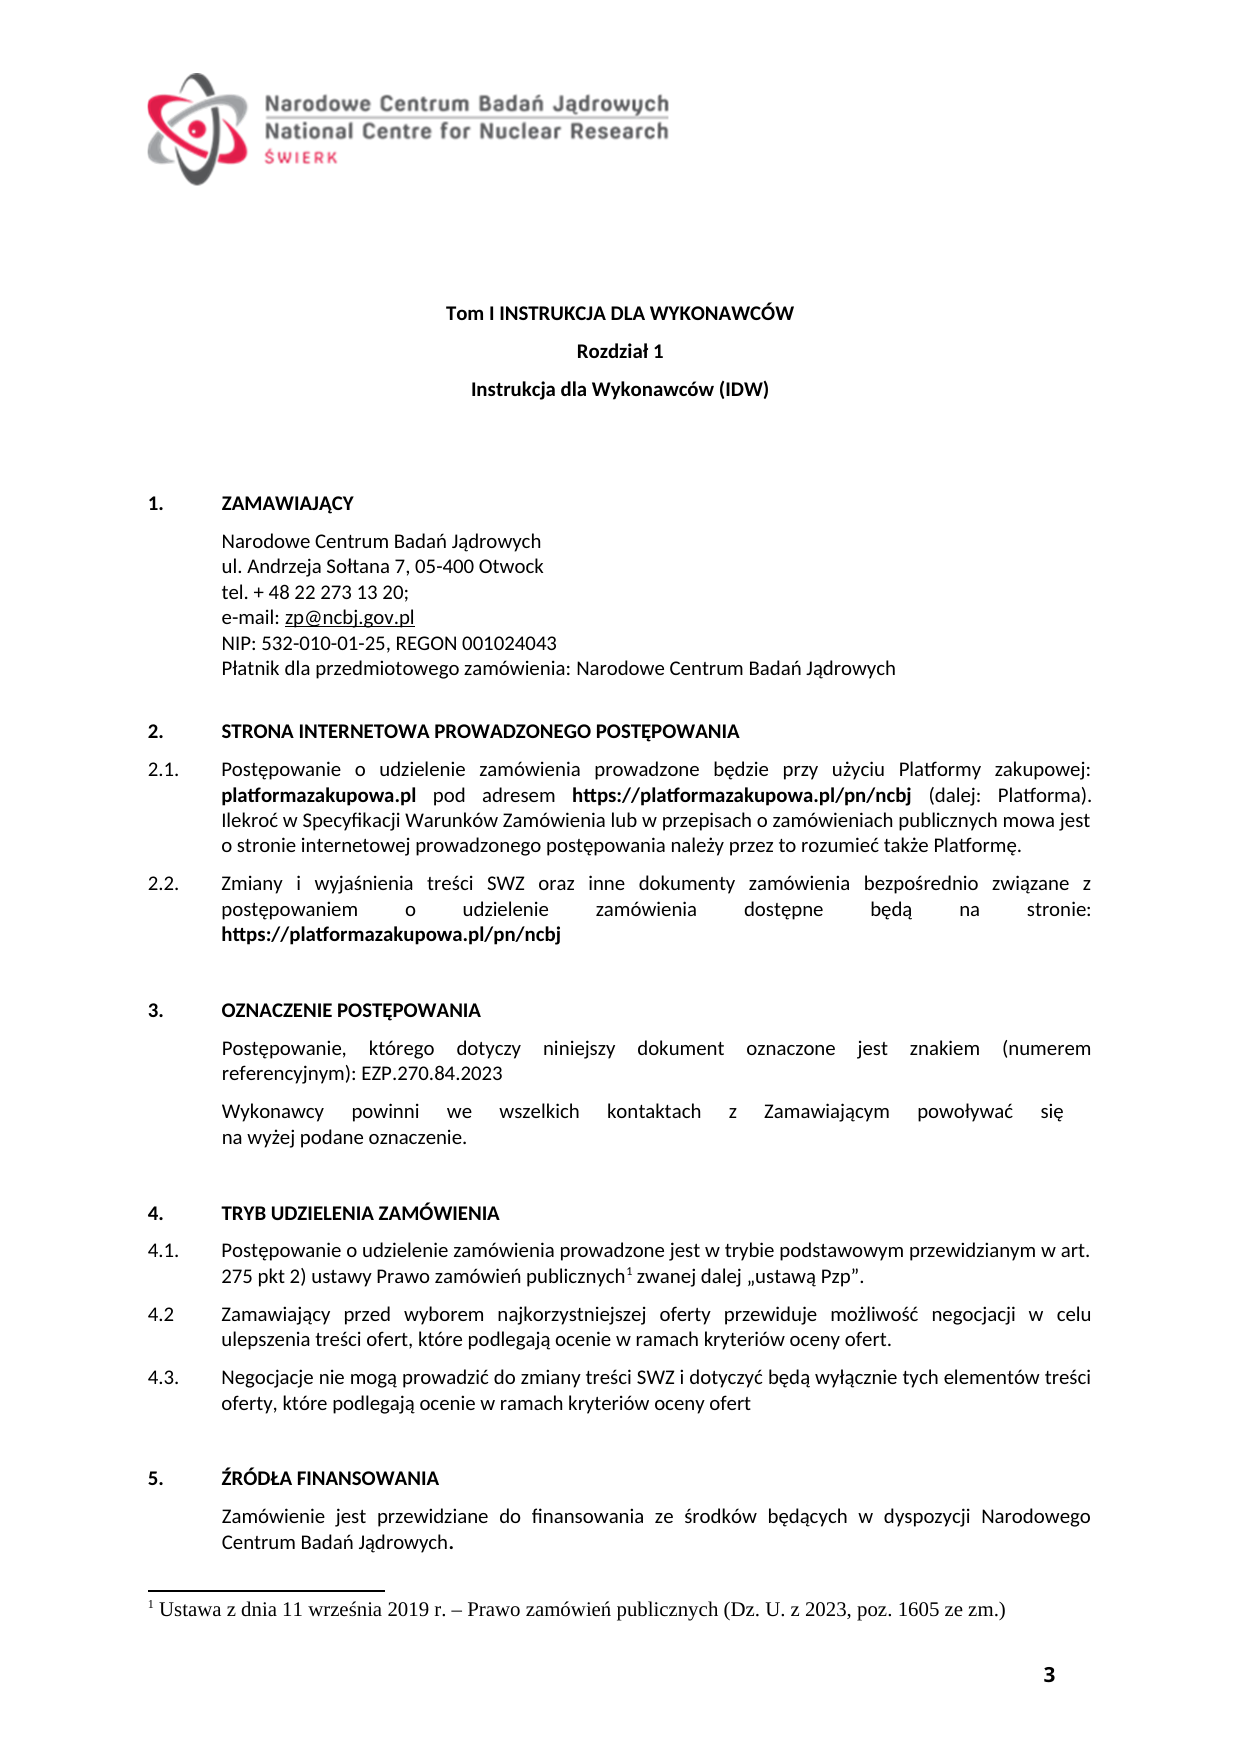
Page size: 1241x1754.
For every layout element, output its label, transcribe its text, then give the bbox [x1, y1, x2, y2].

text 2. STRONA INTERNETOWA PROWADZONEGO POSTĘPOWANIA [148, 718, 1092, 744]
text 4.3. Negocjacje nie mogą prowadzić do zmiany treści SWZ i dotyczyć będą wyłącznie tych elementów treści oferty, które podlegają ocenie w ramach kryteriów oceny ofert [148, 1364, 1092, 1415]
text 2.1. Postępowanie o udzielenie zamówienia prowadzone będzie przy użyciu Platformy zakupowej: platformazakupowa.pl pod adresem https://platformazakupowa.pl/pn/ncbj (dalej: Platforma). Ilekroć w Specyfikacji Warunków Zamówienia lub w przepisach o zamówieniach publicznych mowa jest o stronie internetowej prowadzonego postępowania należy przez to rozumieć także Platformę. [148, 756, 1092, 858]
text ul. Andrzeja Sołtana 7, 05-400 Otwock [221, 553, 1092, 579]
text Rozdział 1 [148, 338, 1092, 364]
text 4.2 Zamawiający przed wyborem najkorzystniejszej oferty przewiduje możliwość negocjacji w celu ulepszenia treści ofert, które podlegają ocenie w ramach kryteriów oceny ofert. [148, 1301, 1092, 1352]
text e-mail: zp@ncbj.gov.pl [221, 604, 1092, 630]
text Wykonawcy powinni we wszelkich kontaktach z Zamawiającym powoływać się na wyżej podane oznaczenie. [222, 1098, 1092, 1149]
text NIP: 532-010-01-25, REGON 001024043 [221, 630, 1092, 655]
text Zamówienie jest przewidziane do finansowania ze środków będących w dyspozycji Narodowego Centrum Badań Jądrowych. [222, 1503, 1092, 1554]
text Narodowe Centrum Badań Jądrowych [221, 528, 1092, 553]
text 2.2. Zmiany i wyjaśnienia treści SWZ oraz inne dokumenty zamówienia bezpośrednio związane z postępowaniem o udzielenie zamówienia dostępne będą na stronie: https://platformazakupowa.pl/pn/ncbj [148, 871, 1092, 947]
text Instrukcja dla Wykonawców (IDW) [148, 376, 1092, 402]
text 5. ŹRÓDŁA FINANSOWANIA [148, 1466, 1092, 1491]
text Płatnik dla przedmiotowego zamówienia: Narodowe Centrum Badań Jądrowych [221, 655, 1092, 681]
picture [147, 73, 670, 187]
text 4. TRYB UDZIELENIA ZAMÓWIENIA [148, 1200, 1092, 1225]
text 1. ZAMAWIAJĄCY [148, 490, 1092, 516]
text 3. OZNACZENIE POSTĘPOWANIA [148, 997, 1092, 1023]
text Tom I INSTRUKCJA DLA WYKONAWCÓW [148, 301, 1092, 326]
text 4.1. Postępowanie o udzielenie zamówienia prowadzone jest w trybie podstawowym przewidzianym w art. 275 pkt 2) ustawy Prawo zamówień publicznych zwanej dalej „ustawą Pzp”. [148, 1238, 1092, 1288]
text Postępowanie, którego dotyczy niniejszy dokument oznaczone jest znakiem (numerem referencyjnym): EZP.270.84.2023 [222, 1035, 1092, 1086]
text tel. + 48 22 273 13 20; [221, 579, 1092, 604]
